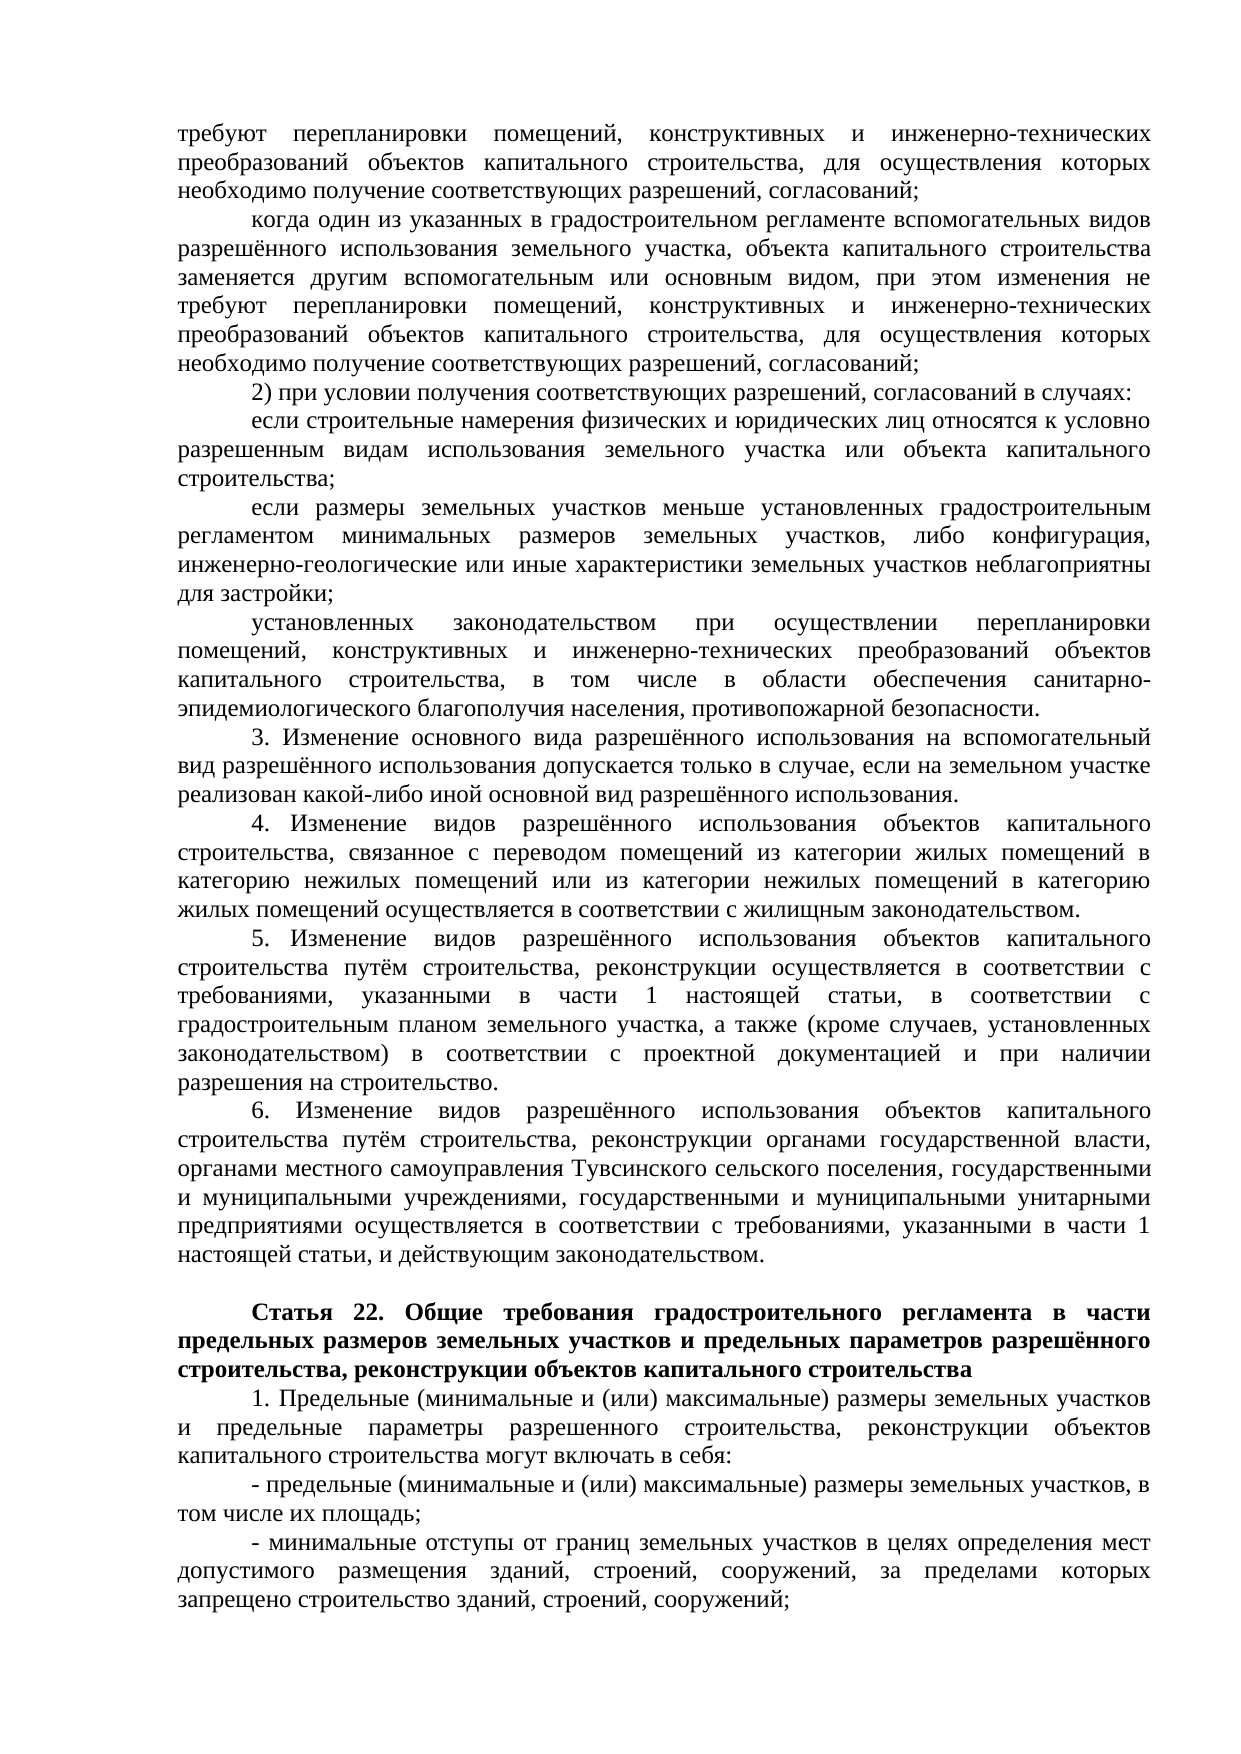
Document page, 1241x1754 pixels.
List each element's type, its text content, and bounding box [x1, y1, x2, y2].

text 2) при условии получения соответствующих разрешений, согласований в случаях: [177, 377, 1152, 406]
text установленных законодательством при осуществлении перепланировки помещений, конструктивных и инженерно-технических преобразований объектов капитального строительства, в том числе в области обеспечения санитарно-эпидемиологического благополучия населения, противопожарной безопасности. [177, 607, 1152, 722]
text - предельные (минимальные и (или) максимальные) размеры земельных участков, в том числе их площадь; [177, 1469, 1152, 1527]
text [177, 118, 1152, 204]
text 1. Предельные (минимальные и (или) максимальные) размеры земельных участков и предельные параметры разрешенного строительства, реконструкции объектов капитального строительства могут включать в себя: [177, 1383, 1152, 1469]
list Статья 22. Общие требования градостроительного регламента в части предельных размеров земельных участков и предельных параметров разрешённого строительства, реконструкции объектов капитального строительства [177, 1297, 1152, 1383]
text - минимальные отступы от границ земельных участков в целях определения мест допустимого размещения зданий, строений, сооружений, за пределами которых запрещено строительство зданий, строений, сооружений; [177, 1527, 1152, 1613]
text 5. Изменение видов разрешённого использования объектов капитального строительства путём строительства, реконструкции осуществляется в соответствии с требованиями, указанными в части 1 настоящей статьи, в соответствии с градостроительным планом земельного участка, а также (кроме случаев, установленных законодательством) в соответствии с проектной документацией и при наличии разрешения на строительство. [177, 923, 1152, 1096]
text если строительные намерения физических и юридических лиц относятся к условно разрешенным видам использования земельного участка или объекта капитального строительства; [177, 406, 1152, 492]
text 3. Изменение основного вида разрешённого использования на вспомогательный вид разрешённого использования допускается только в случае, если на земельном участке реализован какой-либо иной основной вид разрешённого использования. [177, 722, 1152, 808]
text 6. Изменение видов разрешённого использования объектов капитального строительства путём строительства, реконструкции органами государственной власти, органами местного самоуправления Тувсинского сельского поселения, государственными и муниципальными учреждениями, государственными и муниципальными унитарными предприятиями осуществляется в соответствии с требованиями, указанными в части 1 настоящей статьи, и действующим законодательством. [177, 1096, 1152, 1268]
text если размеры земельных участков меньше установленных градостроительным регламентом минимальных размеров земельных участков, либо конфигурация, инженерно-геологические или иные характеристики земельных участков неблагоприятны для застройки; [177, 492, 1152, 607]
text 4. Изменение видов разрешённого использования объектов капитального строительства, связанное с переводом помещений из категории жилых помещений в категорию нежилых помещений или из категории нежилых помещений в категорию жилых помещений осуществляется в соответствии с жилищным законодательством. [177, 808, 1152, 923]
text когда один из указанных в градостроительном регламенте вспомогательных видов разрешённого использования земельного участка, объекта капитального строительства заменяется другим вспомогательным или основным видом, при этом изменения не требуют перепланировки помещений, конструктивных и инженерно-технических преобразований объектов капитального строительства, для осуществления которых необходимо получение соответствующих разрешений, согласований; [177, 204, 1152, 377]
